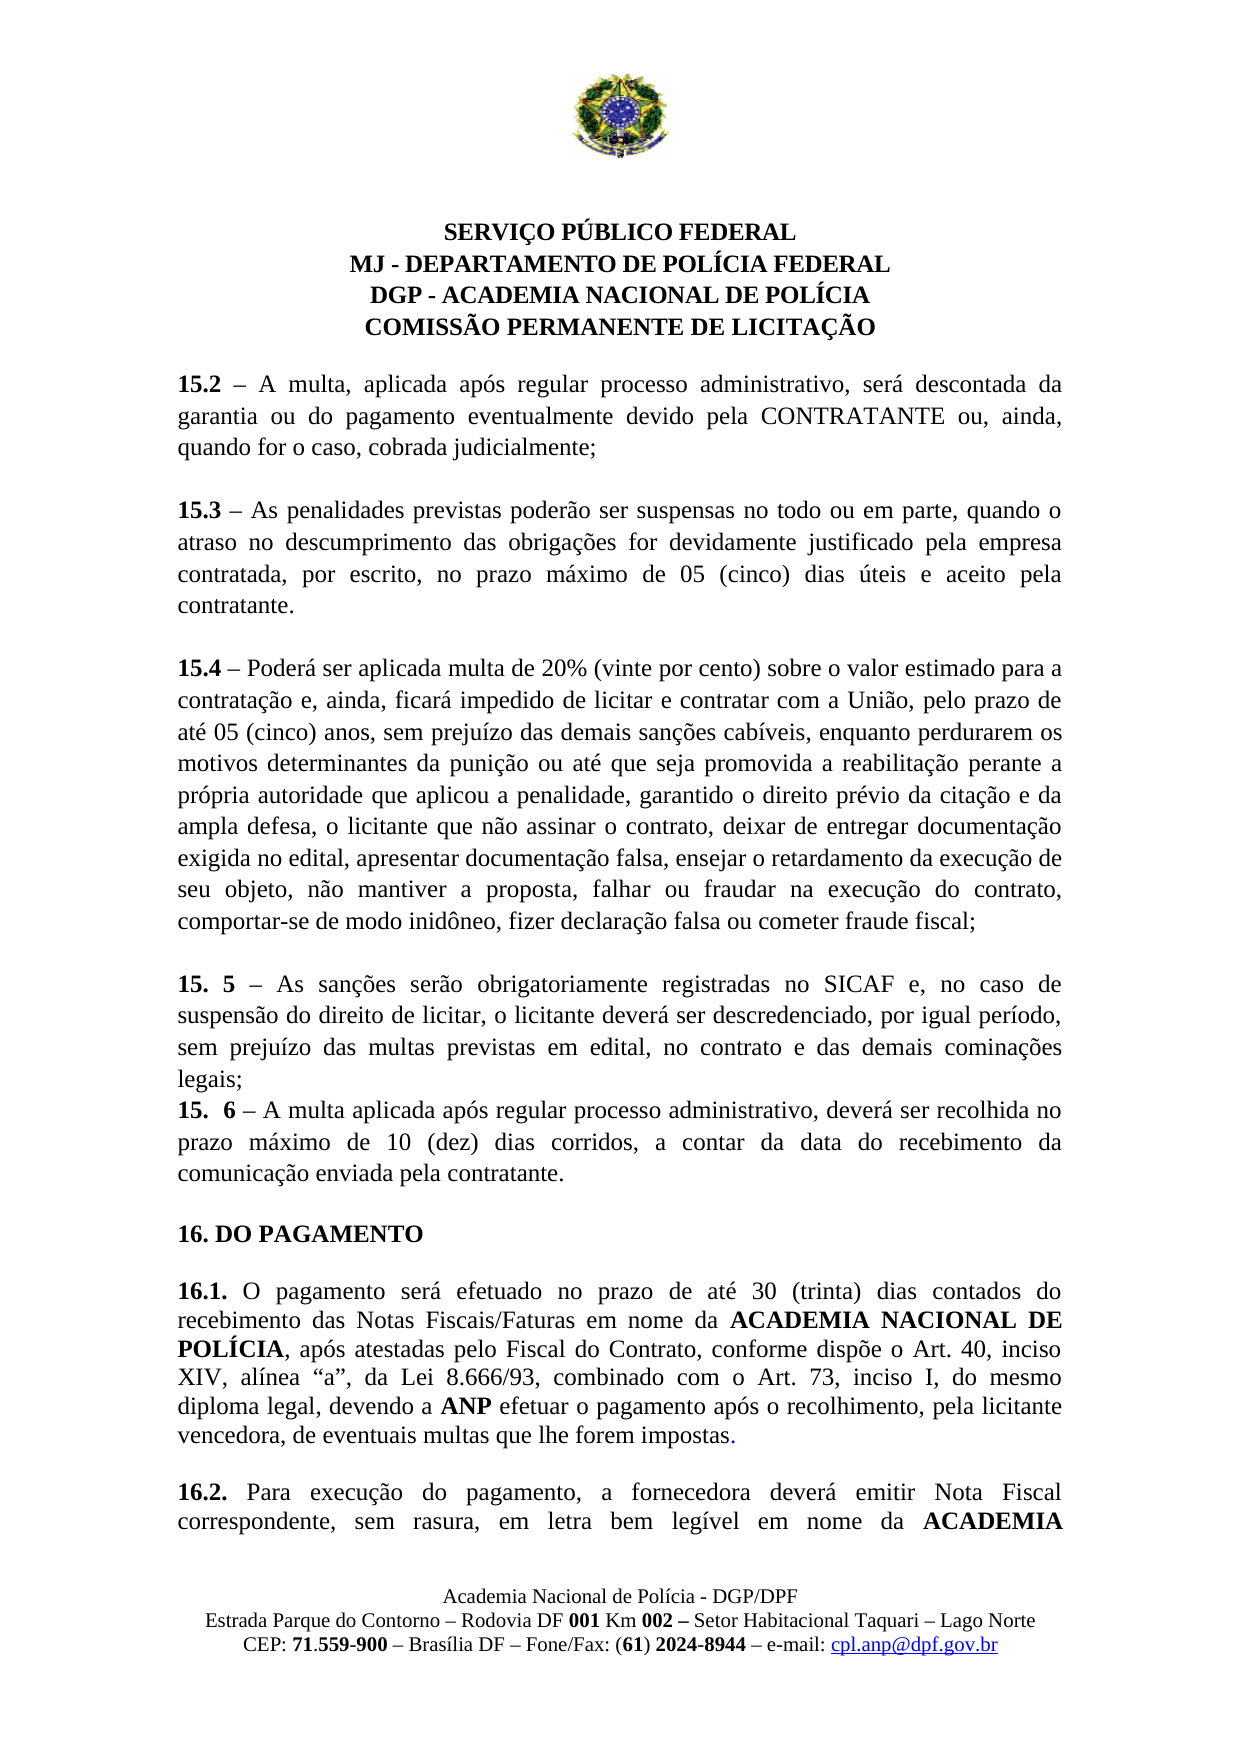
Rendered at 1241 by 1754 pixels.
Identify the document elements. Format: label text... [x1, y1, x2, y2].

text 15.2 – A multa, aplicada após regular processo administrativo, será descontada da garantia ou do pagamento eventualmente devido pela CONTRATANTE ou, ainda, quando for o caso, cobrada judicialmente; [177, 369, 1063, 461]
text 15.4 – Poderá ser aplicada multa de 20% (vinte por cento) sobre o valor estimado para a contratação e, ainda, ficará impedido de licitar e contratar com a União, pelo prazo de até 05 (cinco) anos, sem prejuízo das demais sanções cabíveis, enquanto perdurarem os motivos determinantes da punição ou até que seja promovida a reabilitação perante a própria autoridade que aplicou a penalidade, garantido o direito prévio da citação e da ampla defesa, o licitante que não assinar o contrato, deixar de entregar documentação exigida no edital, apresentar documentação falsa, ensejar o retardamento da execução de seu objeto, não mantiver a proposta, falhar ou fraudar na execução do contrato, comportar-se de modo inidôneo, fizer declaração falsa ou cometer fraude fiscal; [177, 653, 1063, 935]
text 16. DO PAGAMENTO [177, 1219, 1063, 1247]
text 15. 5 – As sanções serão obrigatoriamente registradas no SICAF e, no caso de suspensão do direito de licitar, o licitante deverá ser descredenciado, por igual período, sem prejuízo das multas previstas em edital, no contrato e das demais cominações legais; [177, 969, 1063, 1092]
text 15. 6 – A multa aplicada após regular processo administrativo, deverá ser recolhida no prazo máximo de 10 (dez) dias corridos, a contar da data do recebimento da comunicação enviada pela contratante. [177, 1095, 1063, 1187]
text 16.1. O pagamento será efetuado no prazo de até 30 (trinta) dias contados do recebimento das Notas Fiscais/Faturas em nome da ACADEMIA NACIONAL DE POLÍCIA, após atestadas pelo Fiscal do Contrato, conforme dispõe o Art. 40, inciso XIV, alínea “a”, da Lei 8.666/93, combinado com o Art. 73, inciso I, do mesmo diploma legal, devendo a ANP efetuar o pagamento após o recolhimento, pela licitante vencedora, de eventuais multas que lhe forem impostas. [177, 1276, 1063, 1449]
text 15.3 – As penalidades previstas poderão ser suspensas no todo ou em parte, quando o atraso no descumprimento das obrigações for devidamente justificado pela empresa contratada, por escrito, no prazo máximo de 05 (cinco) dias úteis e aceito pela contratante. [177, 496, 1063, 619]
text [177, 1477, 1063, 1535]
